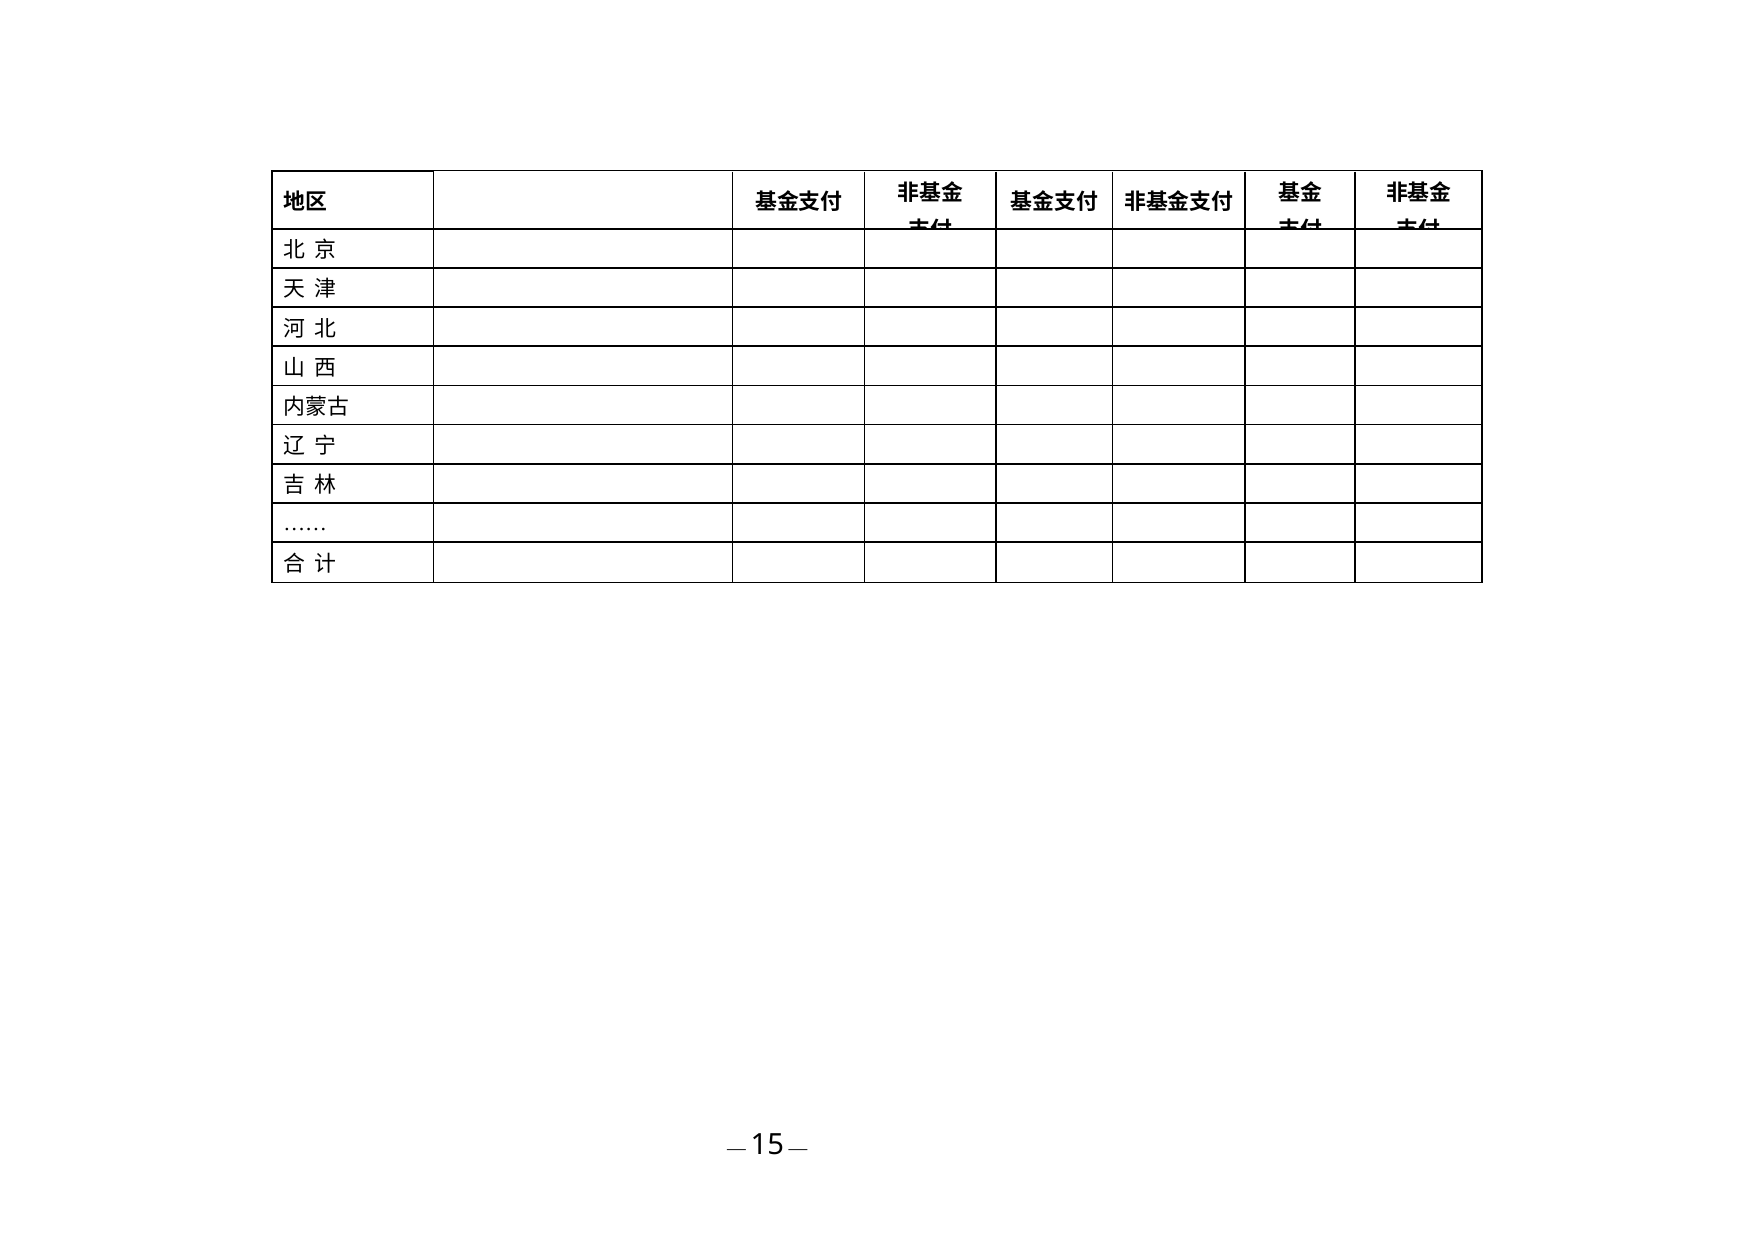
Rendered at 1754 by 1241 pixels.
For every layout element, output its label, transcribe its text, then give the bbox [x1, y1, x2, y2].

table_cell [997, 543, 1112, 582]
table_cell [865, 386, 995, 424]
table_cell [733, 504, 864, 541]
table_cell 非基金 支付 [1356, 171, 1481, 228]
table_cell [997, 347, 1112, 384]
table_cell 河 北 [273, 308, 433, 345]
table_cell 北 京 [273, 230, 433, 267]
table_cell [1113, 230, 1244, 267]
table_cell 山 西 [273, 347, 433, 384]
table_cell [434, 347, 732, 384]
table_cell 内蒙古 [273, 386, 433, 424]
table_cell [733, 347, 864, 384]
table_cell [1356, 386, 1481, 424]
table_cell [1246, 308, 1354, 345]
table_cell 吉 林 [273, 465, 433, 502]
table_cell [865, 230, 995, 267]
table_cell [1356, 504, 1481, 541]
table_cell [1246, 386, 1354, 424]
table_cell [434, 269, 732, 306]
table_cell [1246, 425, 1354, 463]
table_cell [1113, 543, 1244, 582]
table_cell 天 津 [273, 269, 433, 306]
table_cell [733, 465, 864, 502]
table_cell [865, 465, 995, 502]
table_cell [434, 543, 732, 582]
table_cell [865, 269, 995, 306]
table_cell [997, 465, 1112, 502]
table_cell [434, 230, 732, 267]
table_cell [733, 308, 864, 345]
table_cell [1246, 347, 1354, 384]
table_cell [997, 230, 1112, 267]
table_cell [1113, 425, 1244, 463]
table_cell [1113, 269, 1244, 306]
table_cell 合 计 [273, 543, 433, 582]
table_cell [1246, 230, 1354, 267]
table_cell [733, 543, 864, 582]
table_cell [997, 269, 1112, 306]
table_cell 辽 宁 [273, 425, 433, 463]
table_cell [1246, 504, 1354, 541]
table_cell [434, 425, 732, 463]
table_cell [1113, 386, 1244, 424]
table_cell 非基金支付 [1113, 171, 1245, 228]
table_cell [1113, 465, 1244, 502]
table_cell [865, 347, 995, 384]
table_cell [1356, 269, 1481, 306]
table_cell 基金支付 [997, 171, 1112, 228]
table_cell 基金支付 [733, 171, 864, 228]
table_cell [1356, 347, 1481, 384]
table_cell [1356, 425, 1481, 463]
table_cell [733, 386, 864, 424]
table_cell …… [273, 504, 433, 541]
table_cell [733, 425, 864, 463]
table_cell [1356, 230, 1481, 267]
table_cell [1246, 543, 1354, 582]
table_cell [733, 269, 864, 306]
table_cell [1246, 269, 1354, 306]
table_cell [865, 543, 995, 582]
table_cell [1246, 465, 1354, 502]
table_cell [434, 504, 732, 541]
table_cell [1356, 465, 1481, 502]
table_cell [733, 230, 864, 267]
table_cell [1113, 308, 1244, 345]
table_cell [997, 425, 1112, 463]
table_header 合计 [434, 171, 732, 228]
table_cell 非基金 支付 [865, 171, 996, 228]
table_cell [865, 308, 995, 345]
table_cell [1113, 347, 1244, 384]
table_cell [997, 504, 1112, 541]
table_cell [997, 308, 1112, 345]
table_cell 基金 支付 [1246, 171, 1355, 228]
table_cell [997, 386, 1112, 424]
table_cell [434, 308, 732, 345]
table_cell [865, 504, 995, 541]
table_cell [1356, 308, 1481, 345]
table_cell [434, 465, 732, 502]
table_header 项目 地区 [273, 172, 433, 228]
table_cell [434, 386, 732, 424]
table_cell [1113, 504, 1244, 541]
table_cell [1356, 543, 1481, 582]
table_cell [865, 425, 995, 463]
